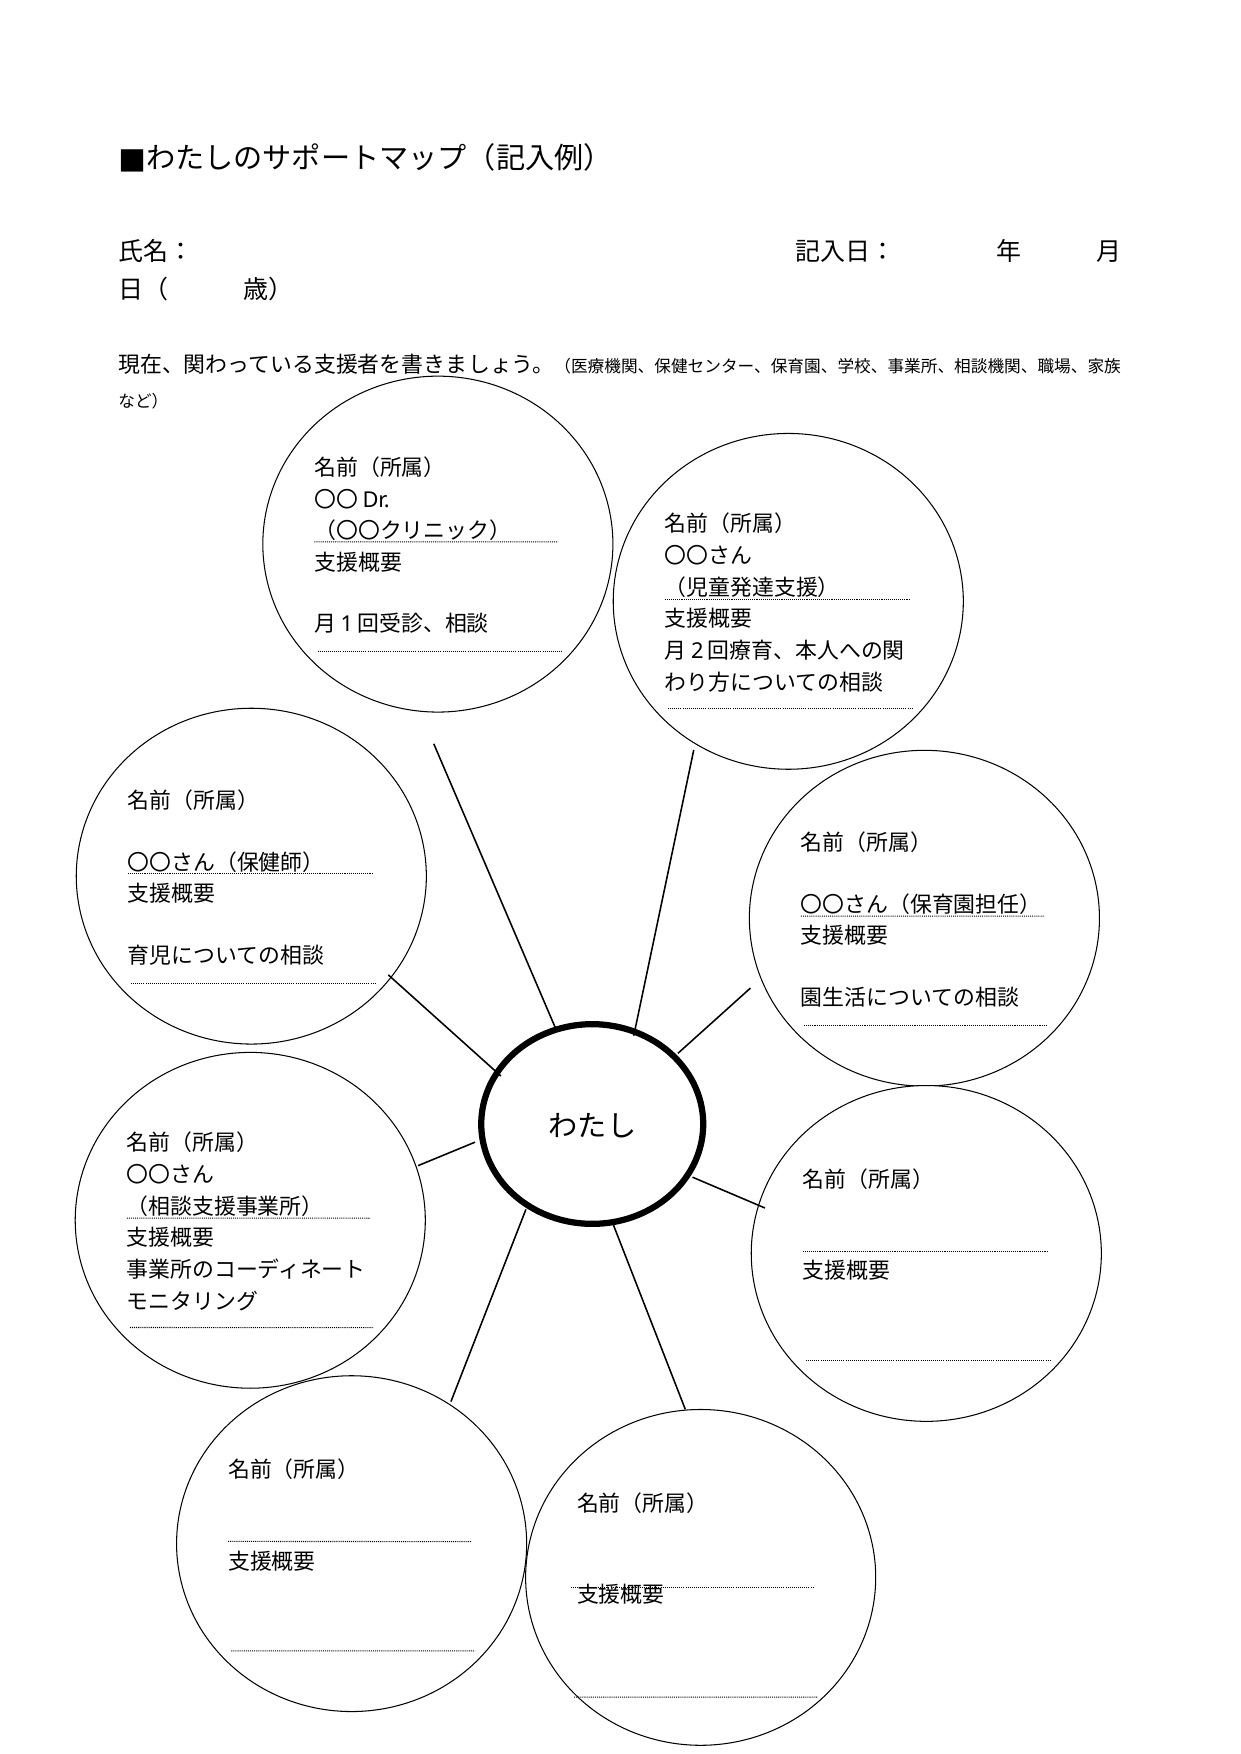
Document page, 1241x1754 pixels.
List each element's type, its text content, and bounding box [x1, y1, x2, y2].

text 現在、関わっている支援者を書きましょう。（医療機関、保健センター、保育園、学校、事業所、相談機関、職場、家族など） [118, 344, 1122, 419]
text ■わたしのサポートマップ（記入例） [118, 119, 1122, 194]
text 氏名： 記入日： 年 月 日（ 歳） [118, 231, 1122, 306]
